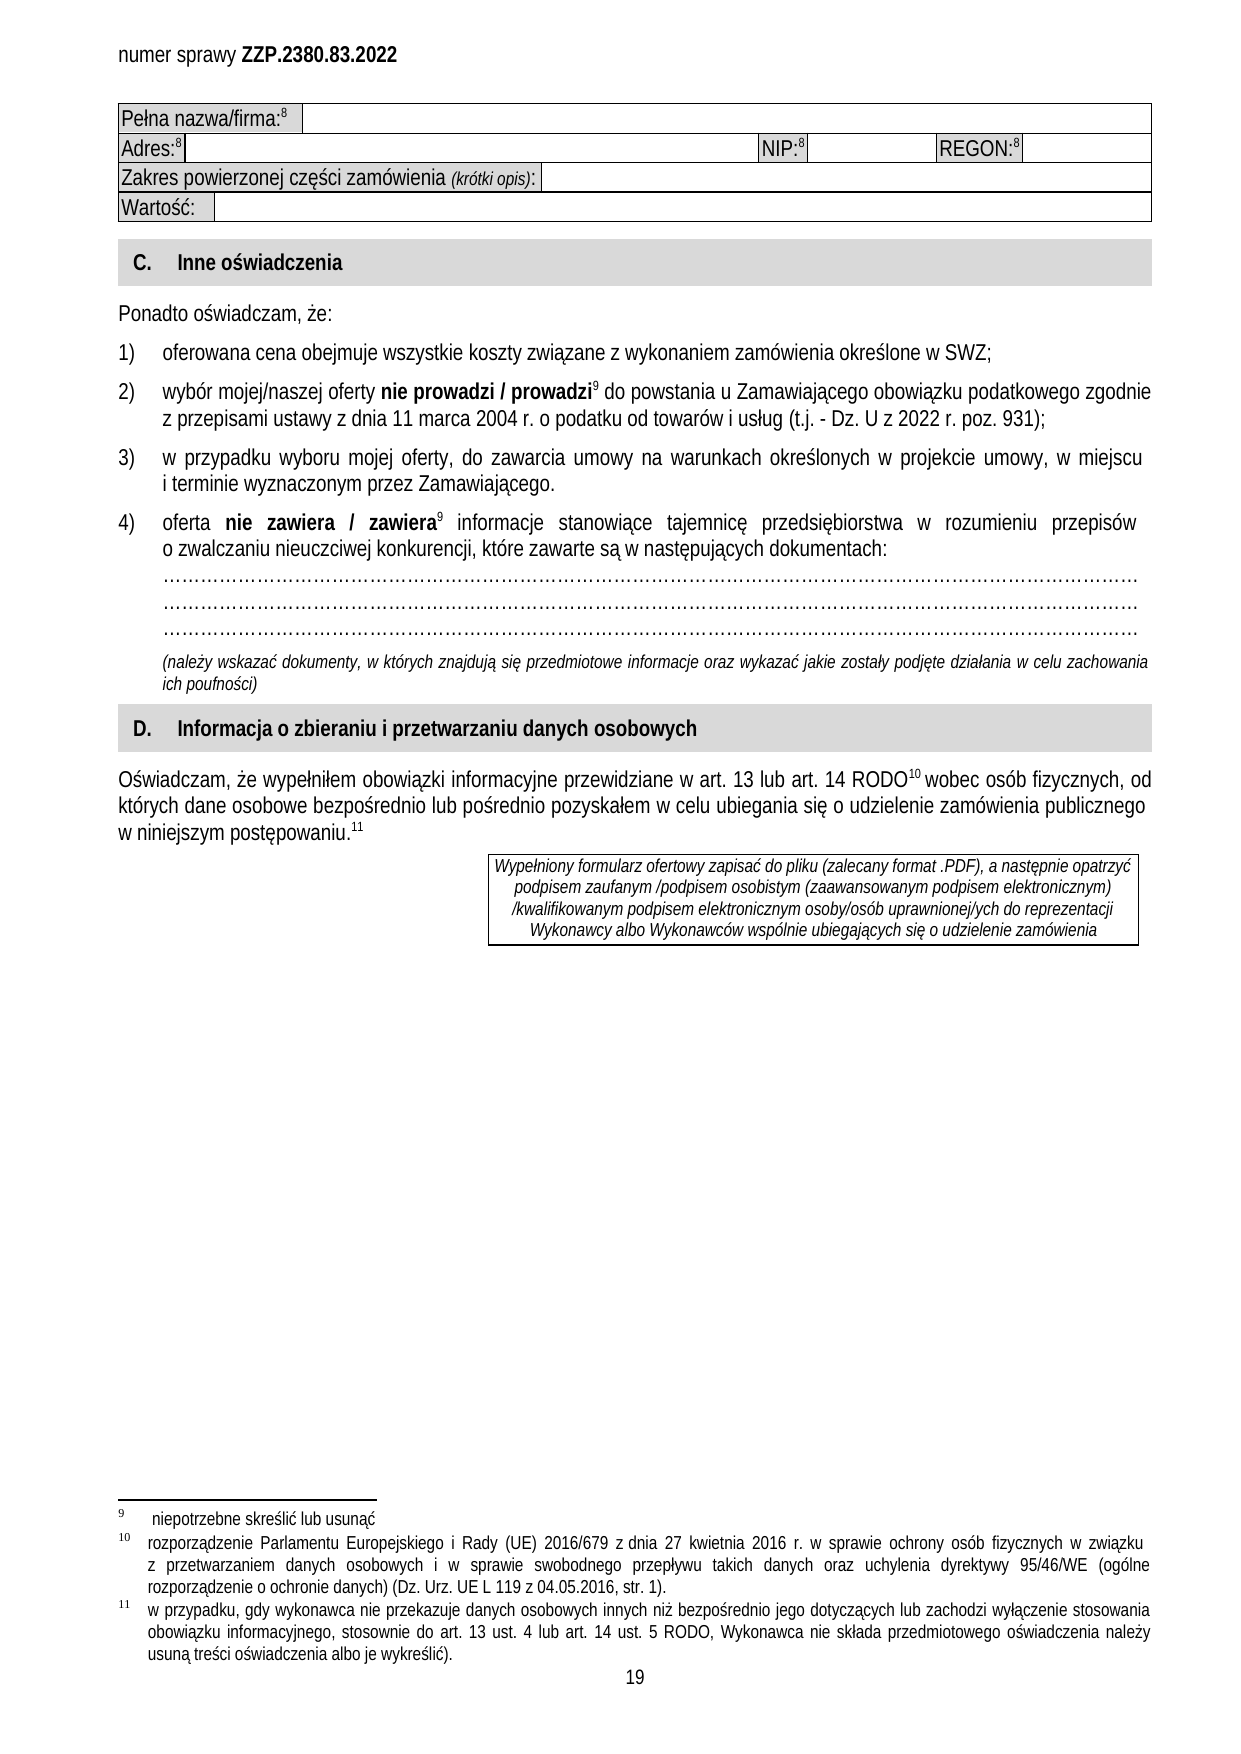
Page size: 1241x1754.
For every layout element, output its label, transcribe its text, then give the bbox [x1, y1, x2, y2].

table_cell [808, 134, 936, 162]
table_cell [119, 163, 541, 191]
table_cell [542, 163, 1151, 191]
table_cell Wartość: [119, 193, 214, 221]
table_cell [186, 134, 758, 162]
table_header Informacja o zbieraniu i przetwarzaniu danych osobowych [118, 704, 1152, 752]
text Oświadczam, że wypełniłem obowiązki informacyjne przewidziane w art. 13 lub art. 14 RODO wobec osób fizycznych, od których dane osobowe bezpośrednio lub pośrednio pozyskałem w celu ubiegania się o udzielenie zamówienia publicznego w niniejszym postępowaniu. [118, 766, 1152, 845]
list oferowana cena obejmuje wszystkie koszty związane z wykonaniem zamówienia określone w SWZ; [118, 339, 1152, 366]
table_cell [215, 193, 1151, 221]
list w przypadku wyboru mojej oferty, do zawarcia umowy na warunkach określonych w projekcie umowy, w miejscu i terminie wyznaczonym przez Zamawiającego. [118, 443, 1152, 496]
list wybór mojej/naszej oferty nie prowadzi / prowadzi do powstania u Zamawiającego obowiązku podatkowego zgodnie z przepisami ustawy z dnia 11 marca 2004 r. o podatku od towarów i usług (t.j. - Dz. U z 2022 r. poz. 931); [118, 378, 1152, 431]
list oferta nie zawiera / zawiera9 informacje stanowiące tajemnicę przedsiębiorstwa w rozumieniu przepisów o zwalczaniu nieuczciwej konkurencji, które zawarte są w następujących dokumentach: [118, 509, 1152, 561]
table_cell REGON:8 [937, 134, 1022, 162]
table_header [303, 104, 1151, 132]
table_cell [1023, 134, 1151, 162]
table_cell Adres:8 [119, 134, 184, 162]
text (należy wskazać dokumenty, w których znajdują się przedmiotowe informacje oraz wykazać jakie zostały podjęte działania w celu zachowania ich poufności) [162, 651, 1152, 694]
table_header Pełna nazwa/firma:8 [119, 104, 302, 132]
text Ponadto oświadczam, że: [118, 300, 1152, 327]
text ……………………………………………………………………………………………………………………………………………………………………………………………………………………………………………………………………………………………………………………………………………………………………………………………………………………………… [162, 561, 1152, 640]
table_header Inne oświadczenia [118, 239, 1152, 286]
table_cell NIP:8 [759, 134, 807, 162]
